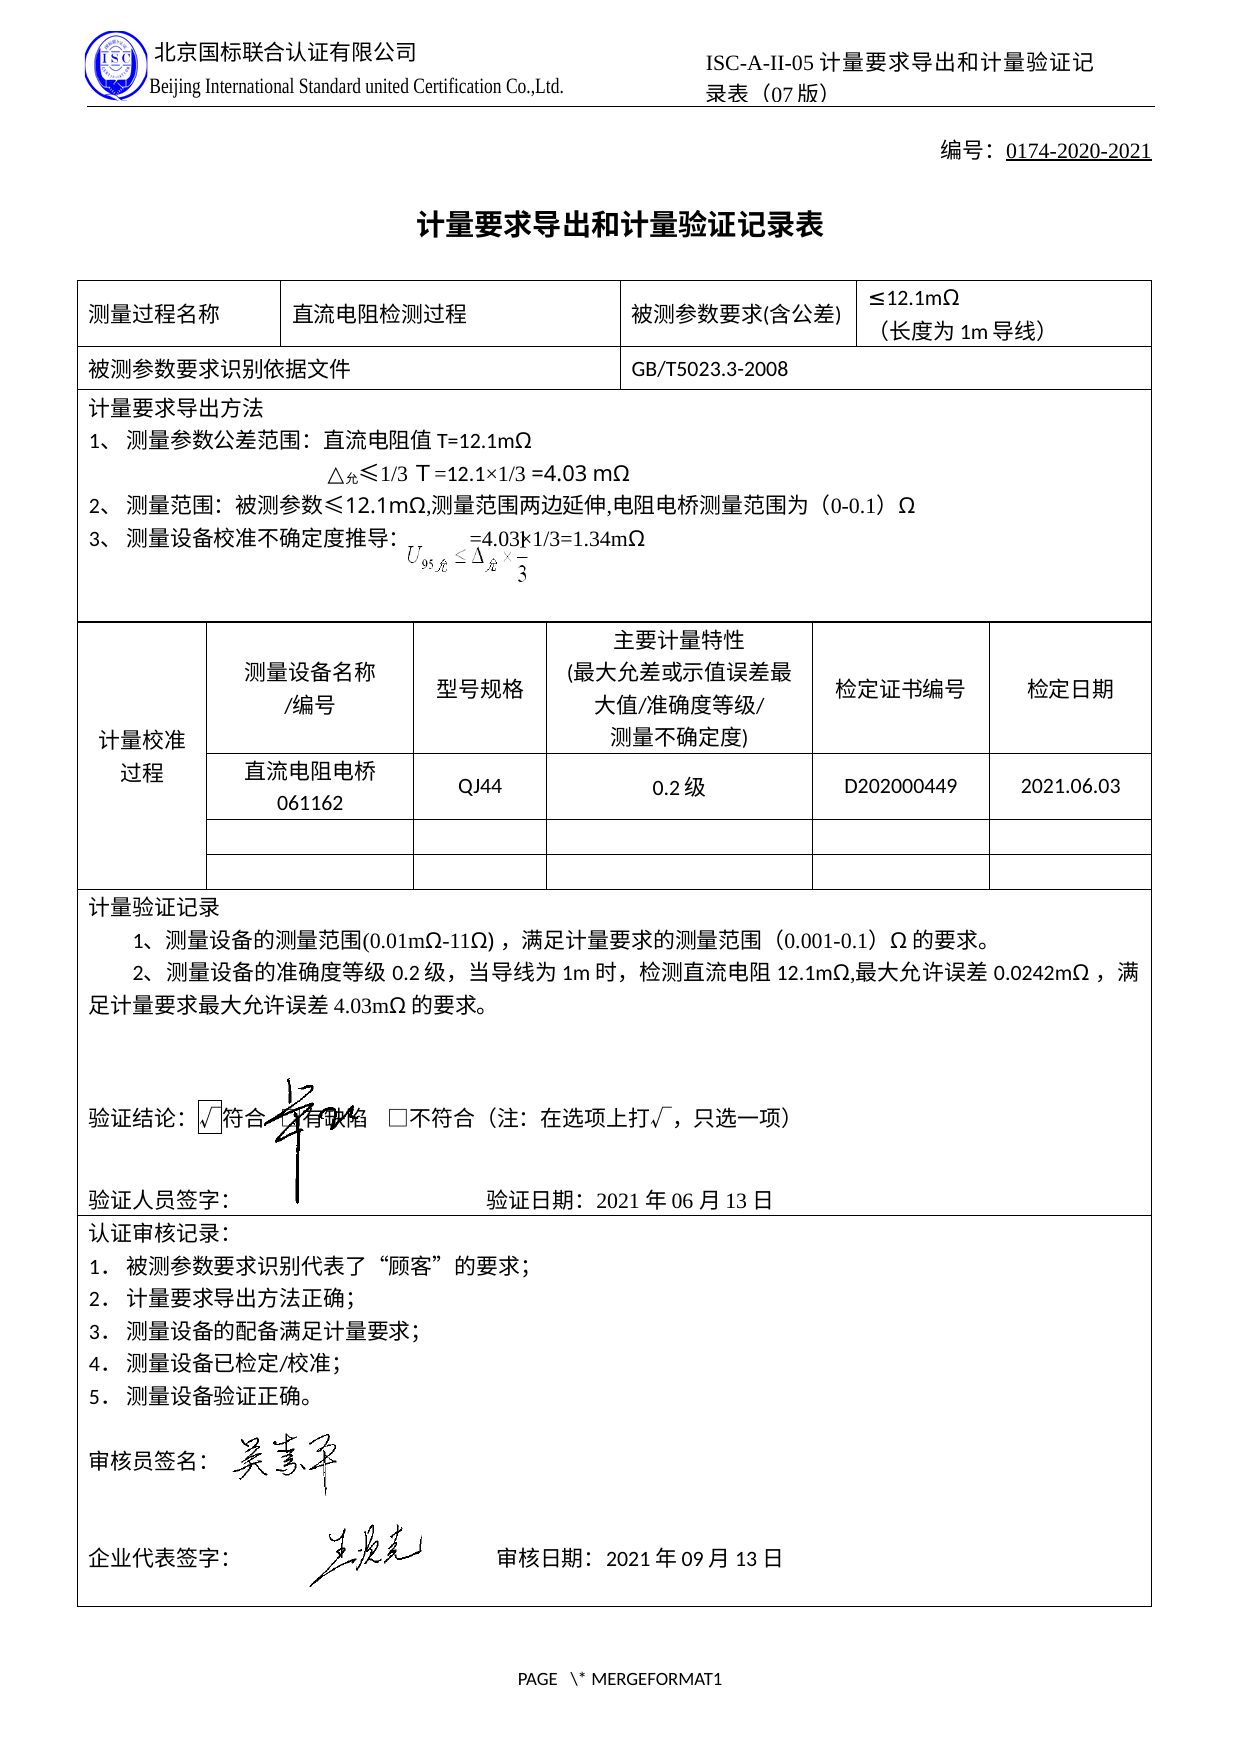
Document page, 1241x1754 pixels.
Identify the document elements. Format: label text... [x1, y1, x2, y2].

table_cell 直流电阻电桥 061162 [207, 754, 413, 818]
table_cell D202000449 [813, 754, 989, 818]
table_cell 被测参数要求识别依据文件 [78, 347, 620, 389]
table_cell 0.2级 [547, 754, 812, 818]
table_cell GB/T5023.3-2008 [621, 347, 1151, 389]
table_cell [207, 855, 413, 889]
table_cell QJ44 [414, 754, 546, 818]
table_cell [414, 855, 546, 889]
table_header 测量过程名称 [78, 281, 280, 346]
table_cell 2021.06.03 [990, 754, 1151, 818]
text 计量要求导出和计量验证记录表 [89, 190, 1152, 255]
table_cell 检定证书编号 [813, 623, 989, 752]
table_cell 检定日期 [990, 623, 1151, 752]
table_cell 型号规格 [414, 623, 546, 752]
picture [83, 31, 147, 100]
table_cell [813, 820, 989, 854]
table_cell 计量校准过程 [78, 623, 206, 889]
table_header ≤12.1mΩ （长度为1m导线） [857, 281, 1151, 346]
table_header 直流电阻检测过程 [281, 281, 620, 346]
table_cell 认证审核记录： 被测参数要求识别代表了“顾客”的要求； 计量要求导出方法正确； 测量设备的配备满足计量要求； 测量设备已检定/校准； 测量设备验证正确。 审核员签名： 企业代表签字： 审核日期：2021 年09 月13 日 [78, 1216, 1151, 1606]
table_cell 计量要求导出方法 测量参数公差范围：直流电阻值T=12.1mΩ △允≤1/3Ｔ=12.1×1/3 =4.03 mΩ 测量范围：被测参数≤12.1mΩ,测量范围两边延伸,电阻电桥测量范围为（0-0.1）Ω 测量设备校准不确定度推导： =4.03×1/3=1.34mΩ [78, 390, 1151, 621]
table_cell 主要计量特性 (最大允差或示值误差最大值/准确度等级/ 测量不确定度) [547, 623, 812, 752]
table_cell [414, 820, 546, 854]
table_cell [207, 820, 413, 854]
table_cell [547, 855, 812, 889]
table_cell 测量设备名称 /编号 [207, 623, 413, 752]
table_cell [813, 855, 989, 889]
table_cell 计量验证记录 1、测量设备的测量范围(0.01mΩ-11Ω) ，满足计量要求的测量范围（0.001-0.1）Ω 的要求。 2、测量设备的准确度等级0.2级，当导线为1m时，检测直流电阻12.1mΩ,最大允许误差 0.0242mΩ ，满足计量要求最大允许误差4.03mΩ 的要求。 验证结论：√符合 □有缺陷 □不符合（注：在选项上打√，只选一项） 验证人员签字： 验证日期：2021 年06 月13 日 [78, 890, 1151, 1215]
text 编号：0174-2020-2021 [89, 132, 1152, 165]
table_cell [990, 820, 1151, 854]
table_cell [547, 820, 812, 854]
table_cell [990, 855, 1151, 889]
table_header 被测参数要求(含公差) [621, 281, 856, 346]
